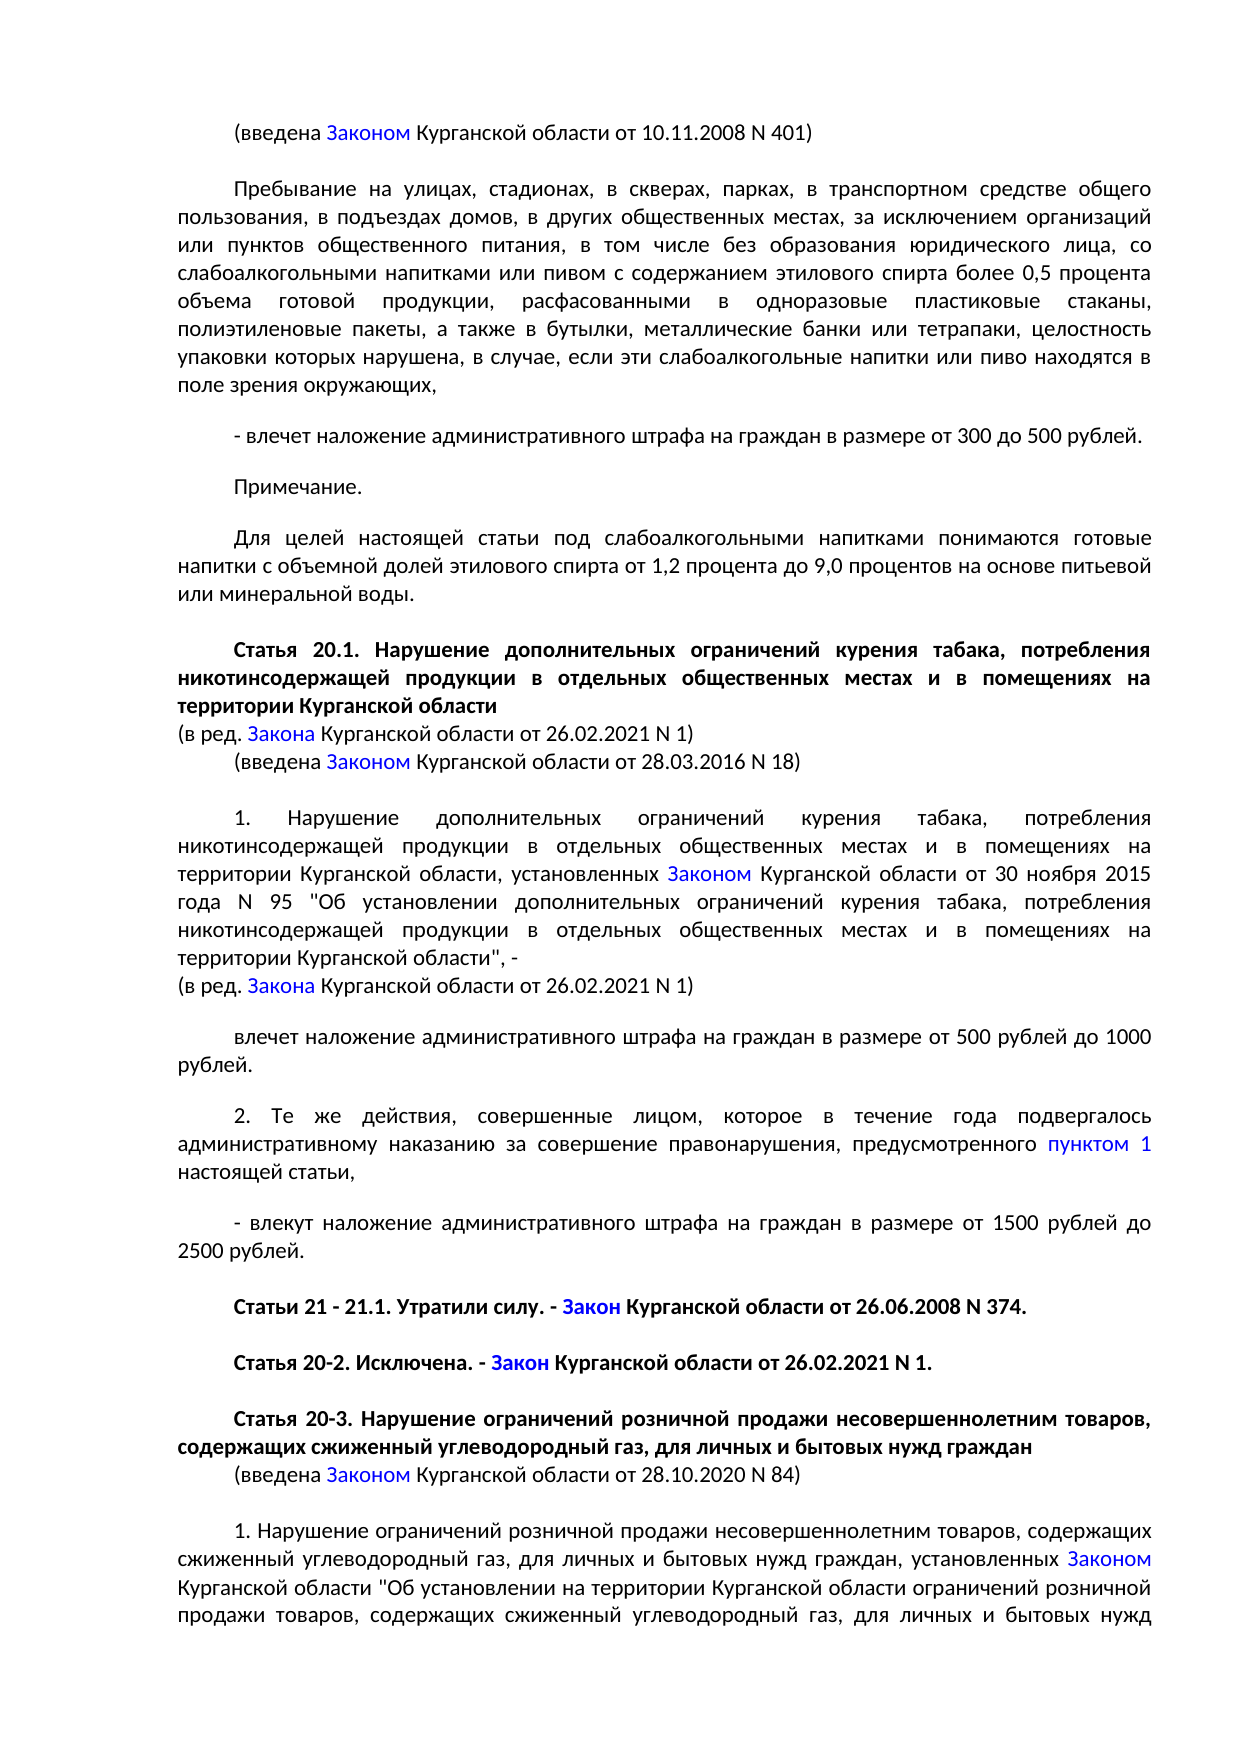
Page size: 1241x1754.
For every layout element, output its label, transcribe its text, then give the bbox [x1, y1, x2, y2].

text 2. Те же действия, совершенные лицом, которое в течение года подвергалось административному наказанию за совершение правонарушения, предусмотренного пунктом 1 настоящей статьи, [177, 1101, 1152, 1185]
text (введена Законом Курганской области от 28.03.2016 N 18) [177, 747, 1152, 775]
text (введена Законом Курганской области от 10.11.2008 N 401) [177, 118, 1152, 146]
text 1. Нарушение дополнительных ограничений курения табака, потребления никотинсодержащей продукции в отдельных общественных местах и в помещениях на территории Курганской области, установленных Законом Курганской области от 30 ноября 2015 года N 95 "Об установлении дополнительных ограничений курения табака, потребления никотинсодержащей продукции в отдельных общественных местах и в помещениях на территории Курганской области", - [177, 803, 1152, 971]
text влечет наложение административного штрафа на граждан в размере от 500 рублей до 1000 рублей. [177, 1022, 1152, 1078]
title Статьи 21 - 21.1. Утратили силу. - Закон Курганской области от 26.06.2008 N 374. [177, 1292, 1152, 1320]
text - влекут наложение административного штрафа на граждан в размере от 1500 рублей до 2500 рублей. [177, 1208, 1152, 1264]
text (в ред. Закона Курганской области от 26.02.2021 N 1) [177, 971, 1152, 999]
text Пребывание на улицах, стадионах, в скверах, парках, в транспортном средстве общего пользования, в подъездах домов, в других общественных местах, за исключением организаций или пунктов общественного питания, в том числе без образования юридического лица, со слабоалкогольными напитками или пивом с содержанием этилового спирта более 0,5 процента объема готовой продукции, расфасованными в одноразовые пластиковые стаканы, полиэтиленовые пакеты, а также в бутылки, металлические банки или тетрапаки, целостность упаковки которых нарушена, в случае, если эти слабоалкогольные напитки или пиво находятся в поле зрения окружающих, [177, 174, 1152, 398]
title Статья 20-2. Исключена. - Закон Курганской области от 26.02.2021 N 1. [177, 1348, 1152, 1376]
text Для целей настоящей статьи под слабоалкогольными напитками понимаются готовые напитки с объемной долей этилового спирта от 1,2 процента до 9,0 процентов на основе питьевой или минеральной воды. [177, 523, 1152, 607]
text - влечет наложение административного штрафа на граждан в размере от 300 до 500 рублей. [177, 421, 1152, 449]
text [177, 1517, 1152, 1629]
title Статья 20.1. Нарушение дополнительных ограничений курения табака, потребления никотинсодержащей продукции в отдельных общественных местах и в помещениях на территории Курганской области [177, 635, 1152, 719]
text (введена Законом Курганской области от 28.10.2020 N 84) [177, 1461, 1152, 1488]
text (в ред. Закона Курганской области от 26.02.2021 N 1) [177, 719, 1152, 747]
text Примечание. [177, 472, 1152, 500]
title Статья 20-3. Нарушение ограничений розничной продажи несовершеннолетним товаров, содержащих сжиженный углеводородный газ, для личных и бытовых нужд граждан [177, 1404, 1152, 1461]
